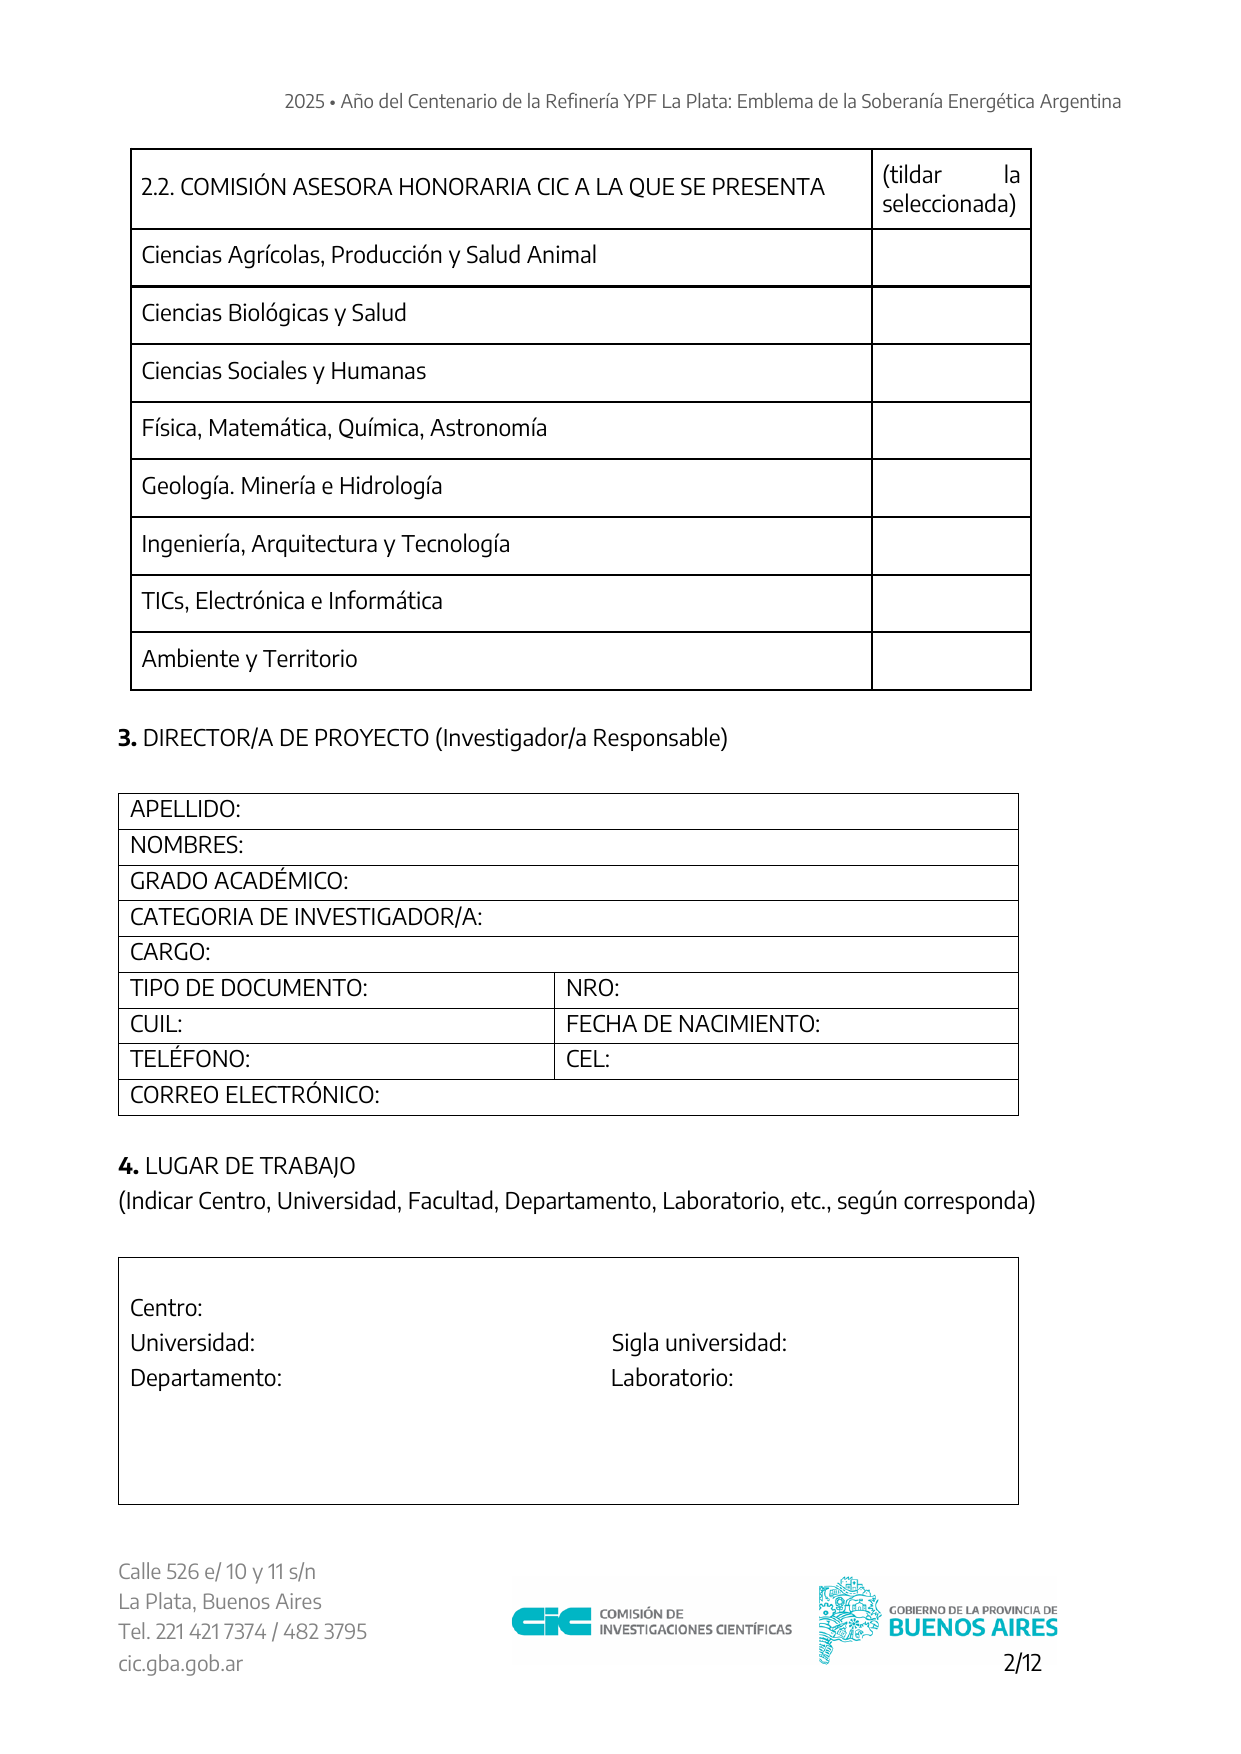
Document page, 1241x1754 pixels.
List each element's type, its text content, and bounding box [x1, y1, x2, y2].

table_cell [873, 460, 1030, 516]
table_cell CATEGORIA DE INVESTIGADOR/A: [119, 901, 1018, 936]
table_header (tildar la seleccionada) [873, 150, 1030, 228]
table_cell [873, 345, 1030, 401]
table_cell GRADO ACADÉMICO: [119, 866, 1018, 900]
table_cell [873, 518, 1030, 573]
table_cell Ingeniería, Arquitectura y Tecnología [132, 518, 871, 573]
table_cell CARGO: [119, 937, 1018, 972]
table_cell Ciencias Sociales y Humanas [132, 345, 871, 401]
table_cell NRO: [555, 973, 1018, 1007]
table_header Centro: Universidad: Sigla universidad: Departamento: Laboratorio: [119, 1258, 1018, 1503]
table_cell NOMBRES: [119, 830, 1018, 864]
table_cell TICs, Electrónica e Informática [132, 576, 871, 631]
table_cell FECHA DE NACIMIENTO: [555, 1009, 1018, 1043]
table_cell Física, Matemática, Química, Astronomía [132, 403, 871, 458]
table_cell TELÉFONO: [119, 1044, 554, 1079]
subtitle 3. DIRECTOR/A DE PROYECTO (Investigador/a Responsable) [118, 723, 1122, 751]
table_cell Ambiente y Territorio [132, 633, 871, 689]
table_cell CEL: [555, 1044, 1018, 1079]
subtitle 4. LUGAR DE TRABAJO (Indicar Centro, Universidad, Facultad, Departamento, Laboratorio, etc., según corresponda) [118, 1151, 1122, 1215]
table_cell [873, 288, 1030, 343]
table_cell [873, 633, 1030, 689]
table_cell [873, 576, 1030, 631]
table_cell Ciencias Agrícolas, Producción y Salud Animal [132, 230, 871, 285]
table_cell [873, 230, 1030, 285]
table_header APELLIDO: [119, 794, 1018, 829]
table_cell [873, 403, 1030, 458]
table_cell CUIL: [119, 1009, 554, 1043]
table_cell Geología. Minería e Hidrología [132, 460, 871, 516]
table_cell CORREO ELECTRÓNICO: [119, 1080, 1018, 1115]
table_cell TIPO DE DOCUMENTO: [119, 973, 554, 1007]
table_cell Ciencias Biológicas y Salud [132, 288, 871, 343]
picture [511, 1576, 1058, 1665]
table_header 2.2. COMISIÓN ASESORA HONORARIA CIC A LA QUE SE PRESENTA [132, 150, 871, 228]
